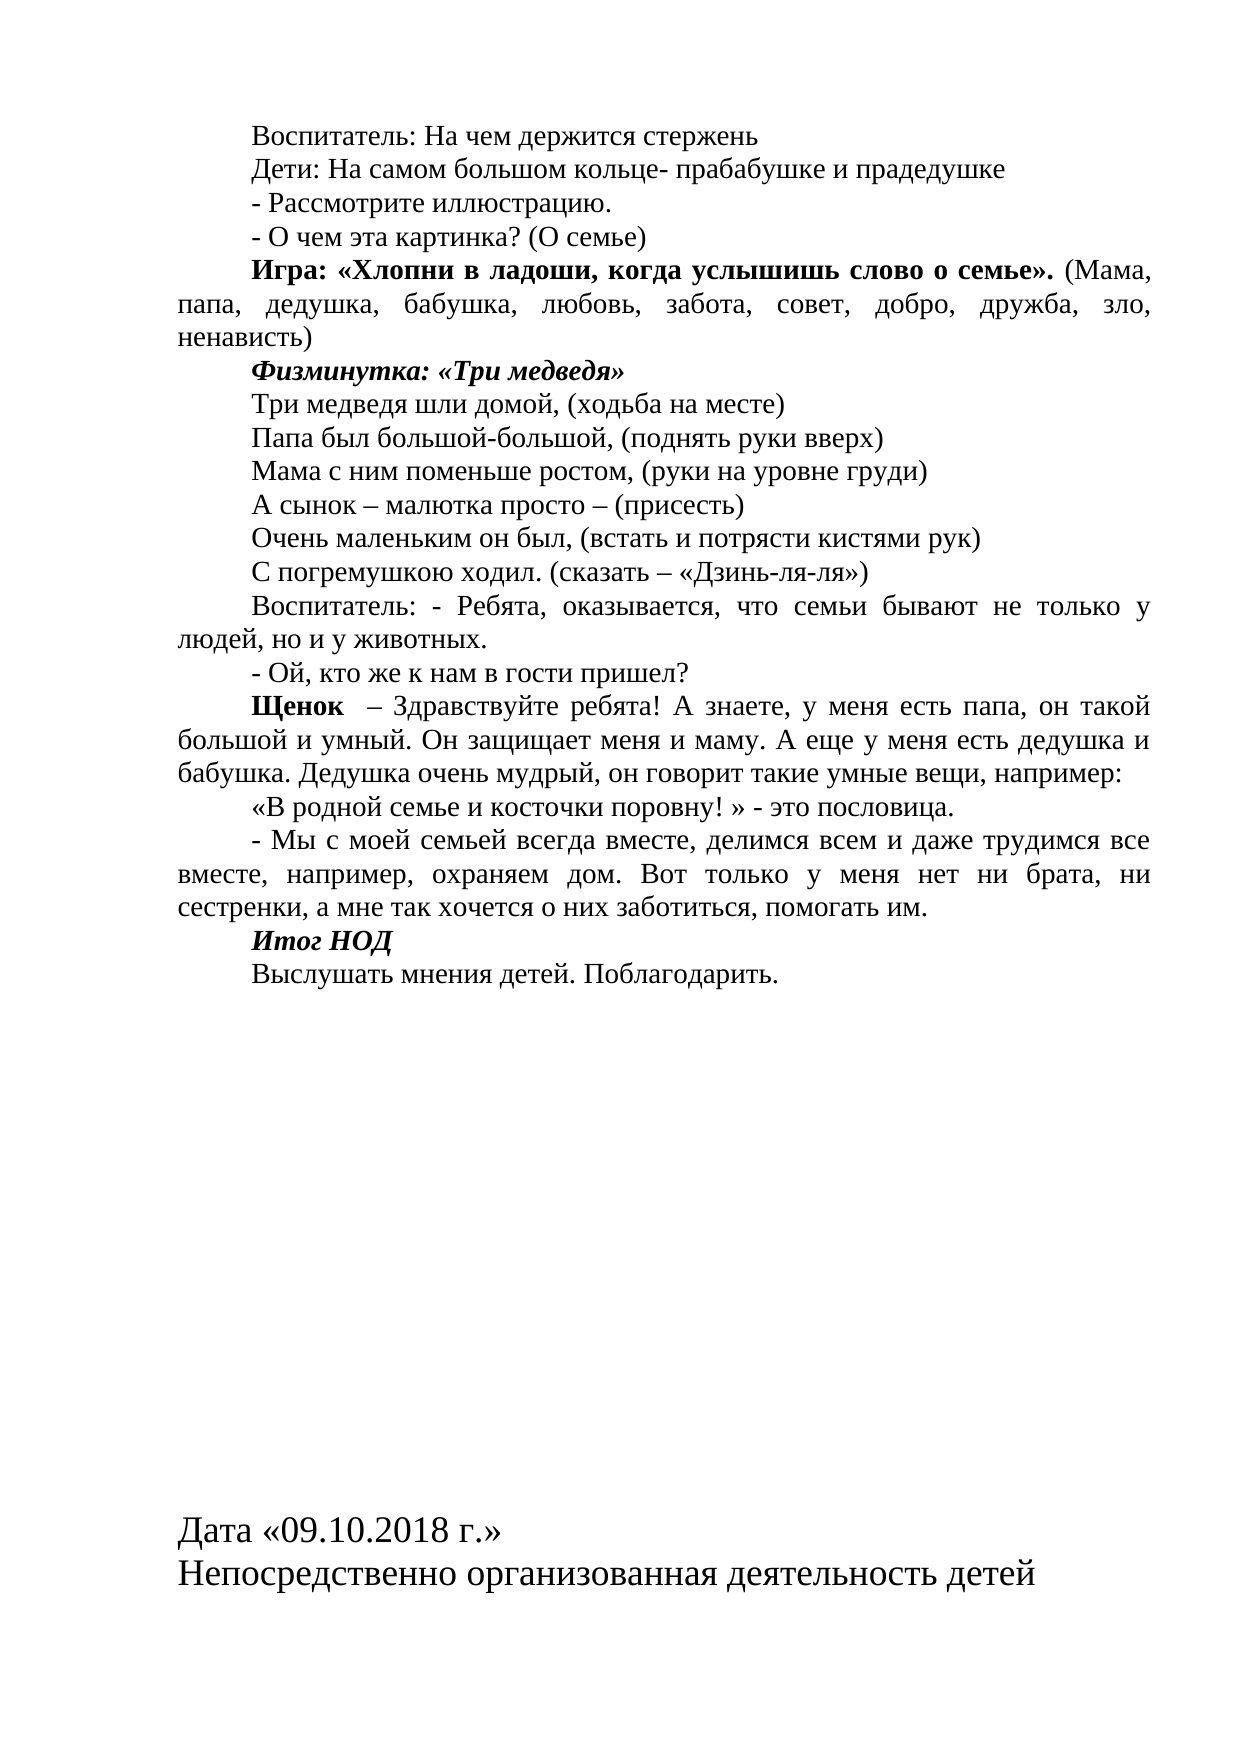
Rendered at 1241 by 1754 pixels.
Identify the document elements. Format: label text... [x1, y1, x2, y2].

text Непосредственно организованная деятельность детей [177, 1551, 1152, 1594]
text Щенок – Здравствуйте ребята! А знаете, у меня есть папа, он такой большой и умный. Он защищает меня и маму. А еще у меня есть дедушка и бабушка. Дедушка очень мудрый, он говорит такие умные вещи, например: [177, 688, 1152, 789]
text Итог НОД [177, 923, 1152, 957]
text Очень маленьким он был, (встать и потрясти кистями рук) [177, 521, 1152, 554]
text - Рассмотрите иллюстрацию. [177, 185, 1152, 219]
text - Мы с моей семьей всегда вместе, делимся всем и даже трудимся все вместе, например, охраняем дом. Вот только у меня нет ни брата, ни сестренки, а мне так хочется о них заботиться, помогать им. [177, 822, 1152, 923]
text Воспитатель: На чем держится стержень [177, 118, 1152, 152]
text Дети: На самом большом кольце- прабабушке и прадедушке [177, 152, 1152, 185]
text Игра: «Хлопни в ладоши, когда услышишь слово о семье». (Мама, папа, дедушка, бабушка, любовь, забота, совет, добро, дружба, зло, ненависть) [177, 252, 1152, 353]
text Воспитатель: - Ребята, оказывается, что семьи бывают не только у людей, но и у животных. [177, 588, 1152, 655]
text «В родной семье и косточки поровну! » - это пословица. [177, 789, 1152, 822]
text - Ой, кто же к нам в гости пришел? [177, 655, 1152, 688]
text Выслушать мнения детей. Поблагодарить. [177, 957, 1152, 990]
text Папа был большой-большой, (поднять руки вверх) [177, 420, 1152, 453]
text Дата «09.10.2018 г.» [177, 1508, 1152, 1551]
text - О чем эта картинка? (О семье) [177, 219, 1152, 252]
text Мама с ним поменьше ростом, (руки на уровне груди) [177, 453, 1152, 487]
text Три медведя шли домой, (ходьба на месте) [177, 386, 1152, 420]
text С погремушкою ходил. (сказать – «Дзинь-ля-ля») [177, 554, 1152, 588]
text Физминутка: «Три медведя» [177, 353, 1152, 386]
text А сынок – малютка просто – (присесть) [177, 487, 1152, 521]
